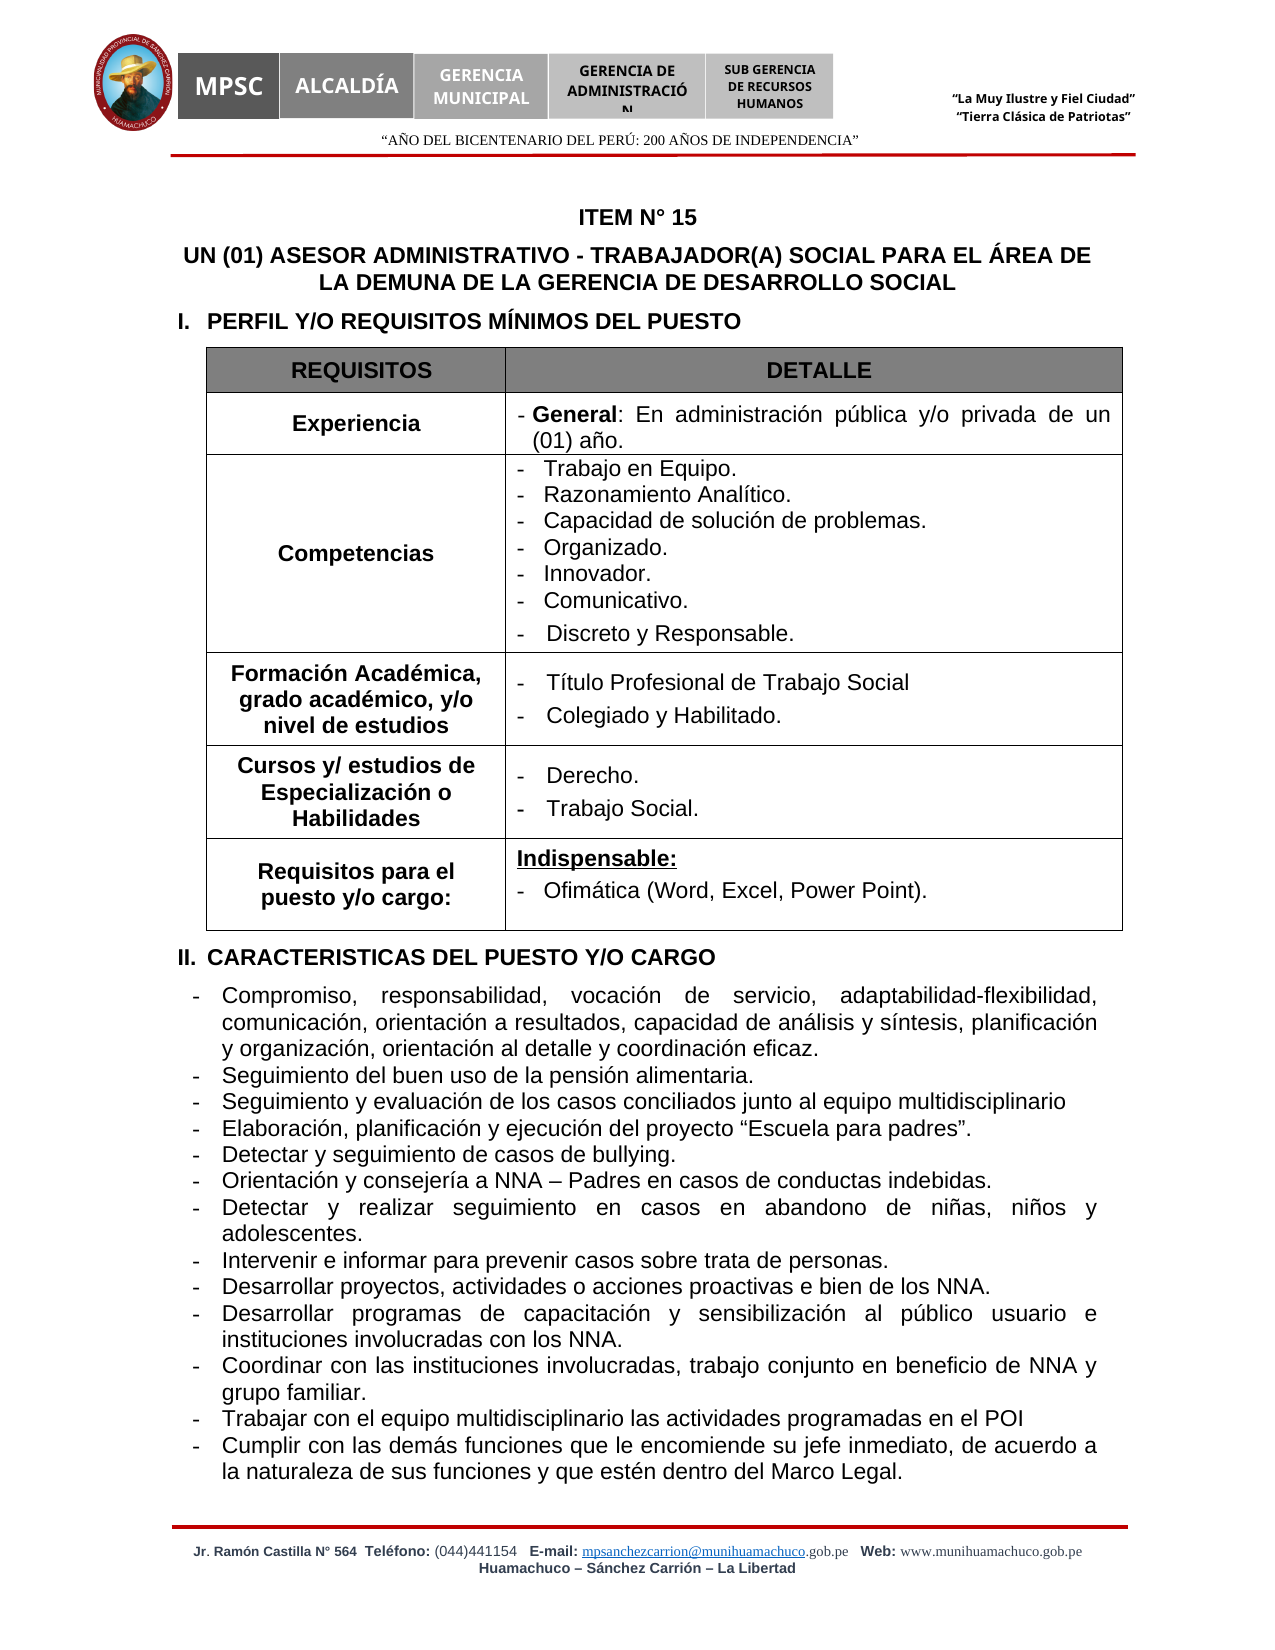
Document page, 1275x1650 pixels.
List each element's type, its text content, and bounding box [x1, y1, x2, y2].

list Seguimiento del buen uso de la pensión alimentaria. [192, 1062, 1098, 1088]
table_cell Experiencia [207, 393, 505, 453]
table_cell Título Profesional de Trabajo Social Colegiado y Habilitado. [506, 653, 1122, 745]
list Desarrollar proyectos, actividades o acciones proactivas e bien de los NNA. [192, 1273, 1098, 1300]
list Elaboración, planificación y ejecución del proyecto “Escuela para padres”. [192, 1114, 1098, 1141]
text ITEM N° 15 [177, 204, 1098, 230]
list Orientación y consejería a NNA – Padres en casos de conductas indebidas. [192, 1167, 1098, 1194]
table_cell Competencias [207, 455, 505, 652]
table_cell Trabajo en Equipo. Razonamiento Analítico. Capacidad de solución de problemas. Organizado. Innovador. Comunicativo. Discreto y Responsable. [506, 455, 1122, 652]
list Compromiso, responsabilidad, vocación de servicio, adaptabilidad-flexibilidad, comunicación, orientación a resultados, capacidad de análisis y síntesis, planificación y organización, orientación al detalle y coordinación eficaz. [192, 982, 1098, 1062]
list Trabajar con el equipo multidisciplinario las actividades programadas en el POI [192, 1405, 1098, 1432]
list Cumplir con las demás funciones que le encomiende su jefe inmediato, de acuerdo a la naturaleza de sus funciones y que estén dentro del Marco Legal. [192, 1432, 1098, 1484]
table_cell Requisitos para el puesto y/o cargo: [207, 839, 505, 930]
table_cell Cursos y/ estudios de Especialización o Habilidades [207, 746, 505, 837]
table_cell Derecho. Trabajo Social. [506, 746, 1122, 837]
list Intervenir e informar para prevenir casos sobre trata de personas. [192, 1247, 1098, 1273]
table_cell General: En administración pública y/o privada de un (01) año. [506, 393, 1122, 453]
list Detectar y realizar seguimiento en casos en abandono de niñas, niños y adolescentes. [192, 1194, 1098, 1247]
table_header DETALLE [506, 348, 1122, 392]
table_cell Formación Académica, grado académico, y/o nivel de estudios [207, 653, 505, 745]
list Desarrollar programas de capacitación y sensibilización al público usuario e instituciones involucradas con los NNA. [192, 1300, 1098, 1352]
table_cell Indispensable: Ofimática (Word, Excel, Power Point). [506, 839, 1122, 930]
table_header REQUISITOS [207, 348, 505, 392]
list CARACTERISTICAS DEL PUESTO Y/O CARGO [177, 944, 1098, 970]
list Detectar y seguimiento de casos de bullying. [192, 1141, 1098, 1167]
picture [93, 34, 173, 131]
list Coordinar con las instituciones involucradas, trabajo conjunto en beneficio de NNA y grupo familiar. [192, 1352, 1098, 1405]
list Seguimiento y evaluación de los casos conciliados junto al equipo multidisciplinario [192, 1088, 1098, 1114]
text UN (01) ASESOR ADMINISTRATIVO - TRABAJADOR(A) SOCIAL PARA EL ÁREA DE LA DEMUNA DE LA GERENCIA DE DESARROLLO SOCIAL [177, 242, 1098, 295]
list PERFIL Y/O REQUISITOS MÍNIMOS DEL PUESTO [177, 308, 1098, 334]
